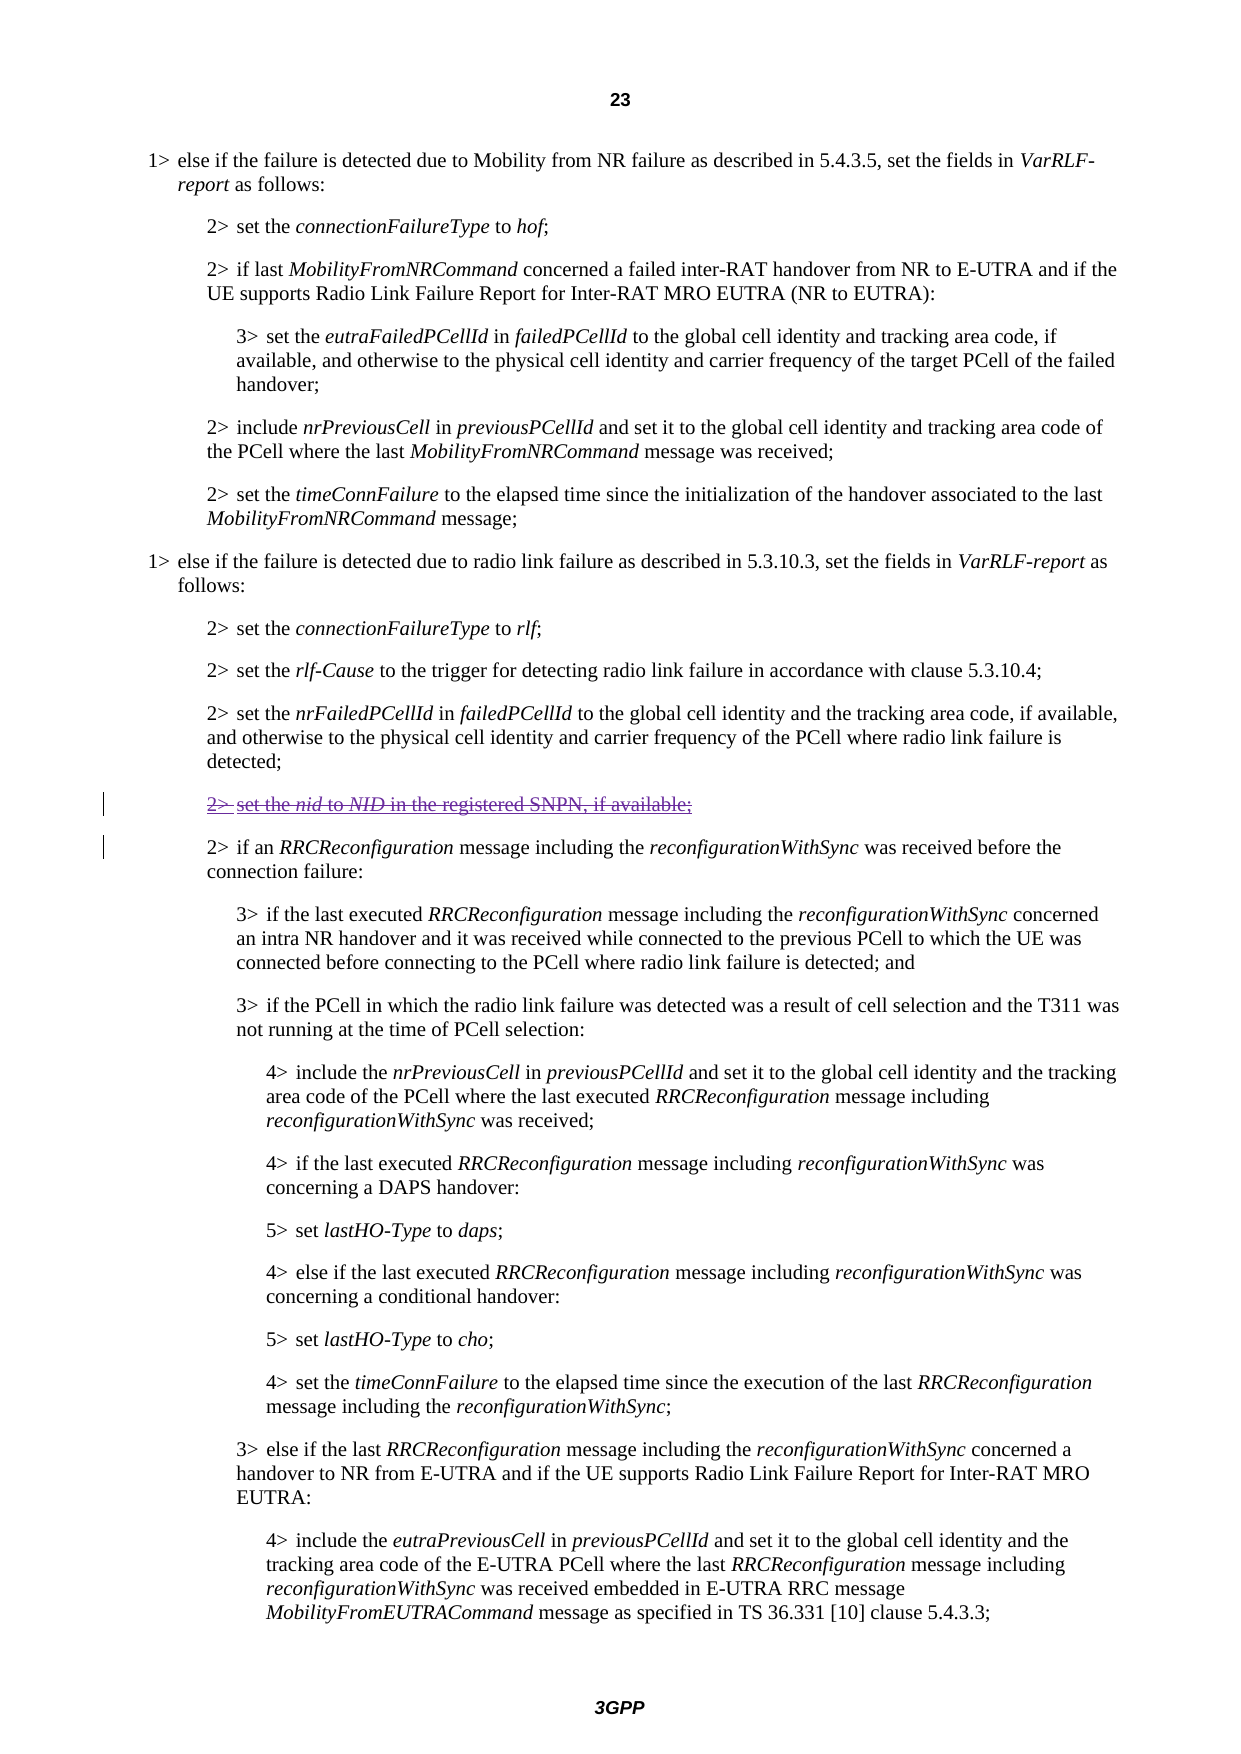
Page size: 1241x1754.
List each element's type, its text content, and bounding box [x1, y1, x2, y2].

text 2> set the rlf-Cause to the trigger for detecting radio link failure in accordance with clause 5.3.10.4; [207, 658, 1122, 682]
text 3> set the eutraFailedPCellId in failedPCellId to the global cell identity and tracking area code, if available, and otherwise to the physical cell identity and carrier frequency of the target PCell of the failed handover; [236, 324, 1122, 396]
text 4> set the timeConnFailure to the elapsed time since the execution of the last RRCReconfiguration message including the reconfigurationWithSync; [266, 1370, 1122, 1418]
text 4> include the eutraPreviousCell in previousPCellId and set it to the global cell identity and the tracking area code of the E-UTRA PCell where the last RRCReconfiguration message including reconfigurationWithSync was received embedded in E-UTRA RRC message MobilityFromEUTRACommand message as specified in TS 36.331 [10] clause 5.4.3.3; [266, 1528, 1122, 1624]
text 2> if last MobilityFromNRCommand concerned a failed inter-RAT handover from NR to E-UTRA and if the UE supports Radio Link Failure Report for Inter-RAT MRO EUTRA (NR to EUTRA): [207, 257, 1122, 305]
text 2> set the timeConnFailure to the elapsed time since the initialization of the handover associated to the last MobilityFromNRCommand message; [207, 482, 1122, 530]
text 3> if the PCell in which the radio link failure was detected was a result of cell selection and the T311 was not running at the time of PCell selection: [236, 993, 1122, 1041]
text 2> include nrPreviousCell in previousPCellId and set it to the global cell identity and tracking area code of the PCell where the last MobilityFromNRCommand message was received; [207, 415, 1122, 463]
text 1> else if the failure is detected due to Mobility from NR failure as described in 5.4.3.5, set the fields in VarRLF-report as follows: [148, 147, 1122, 196]
text 2> if an RRCReconfiguration message including the reconfigurationWithSync was received before the connection failure: [207, 835, 1122, 883]
text 2> set the connectionFailureType to hof; [207, 214, 1122, 238]
text 5> set lastHO-Type to cho; [266, 1327, 1122, 1351]
text 2> set the nrFailedPCellId in failedPCellId to the global cell identity and the tracking area code, if available, and otherwise to the physical cell identity and carrier frequency of the PCell where radio link failure is detected; [207, 701, 1122, 773]
text 2> set the connectionFailureType to rlf; [207, 616, 1122, 640]
text 4> if the last executed RRCReconfiguration message including reconfigurationWithSync was concerning a DAPS handover: [266, 1151, 1122, 1199]
text 3> else if the last RRCReconfiguration message including the reconfigurationWithSync concerned a handover to NR from E-UTRA and if the UE supports Radio Link Failure Report for Inter-RAT MRO EUTRA: [236, 1437, 1122, 1509]
text 5> set lastHO-Type to daps; [266, 1217, 1122, 1242]
text 4> include the nrPreviousCell in previousPCellId and set it to the global cell identity and the tracking area code of the PCell where the last executed RRCReconfiguration message including reconfigurationWithSync was received; [266, 1060, 1122, 1132]
text 4> else if the last executed RRCReconfiguration message including reconfigurationWithSync was concerning a conditional handover: [266, 1260, 1122, 1308]
text 1> else if the failure is detected due to radio link failure as described in 5.3.10.3, set the fields in VarRLF-report as follows: [148, 549, 1122, 597]
text 3> if the last executed RRCReconfiguration message including the reconfigurationWithSync concerned an intra NR handover and it was received while connected to the previous PCell to which the UE was connected before connecting to the PCell where radio link failure is detected; and [236, 902, 1122, 974]
